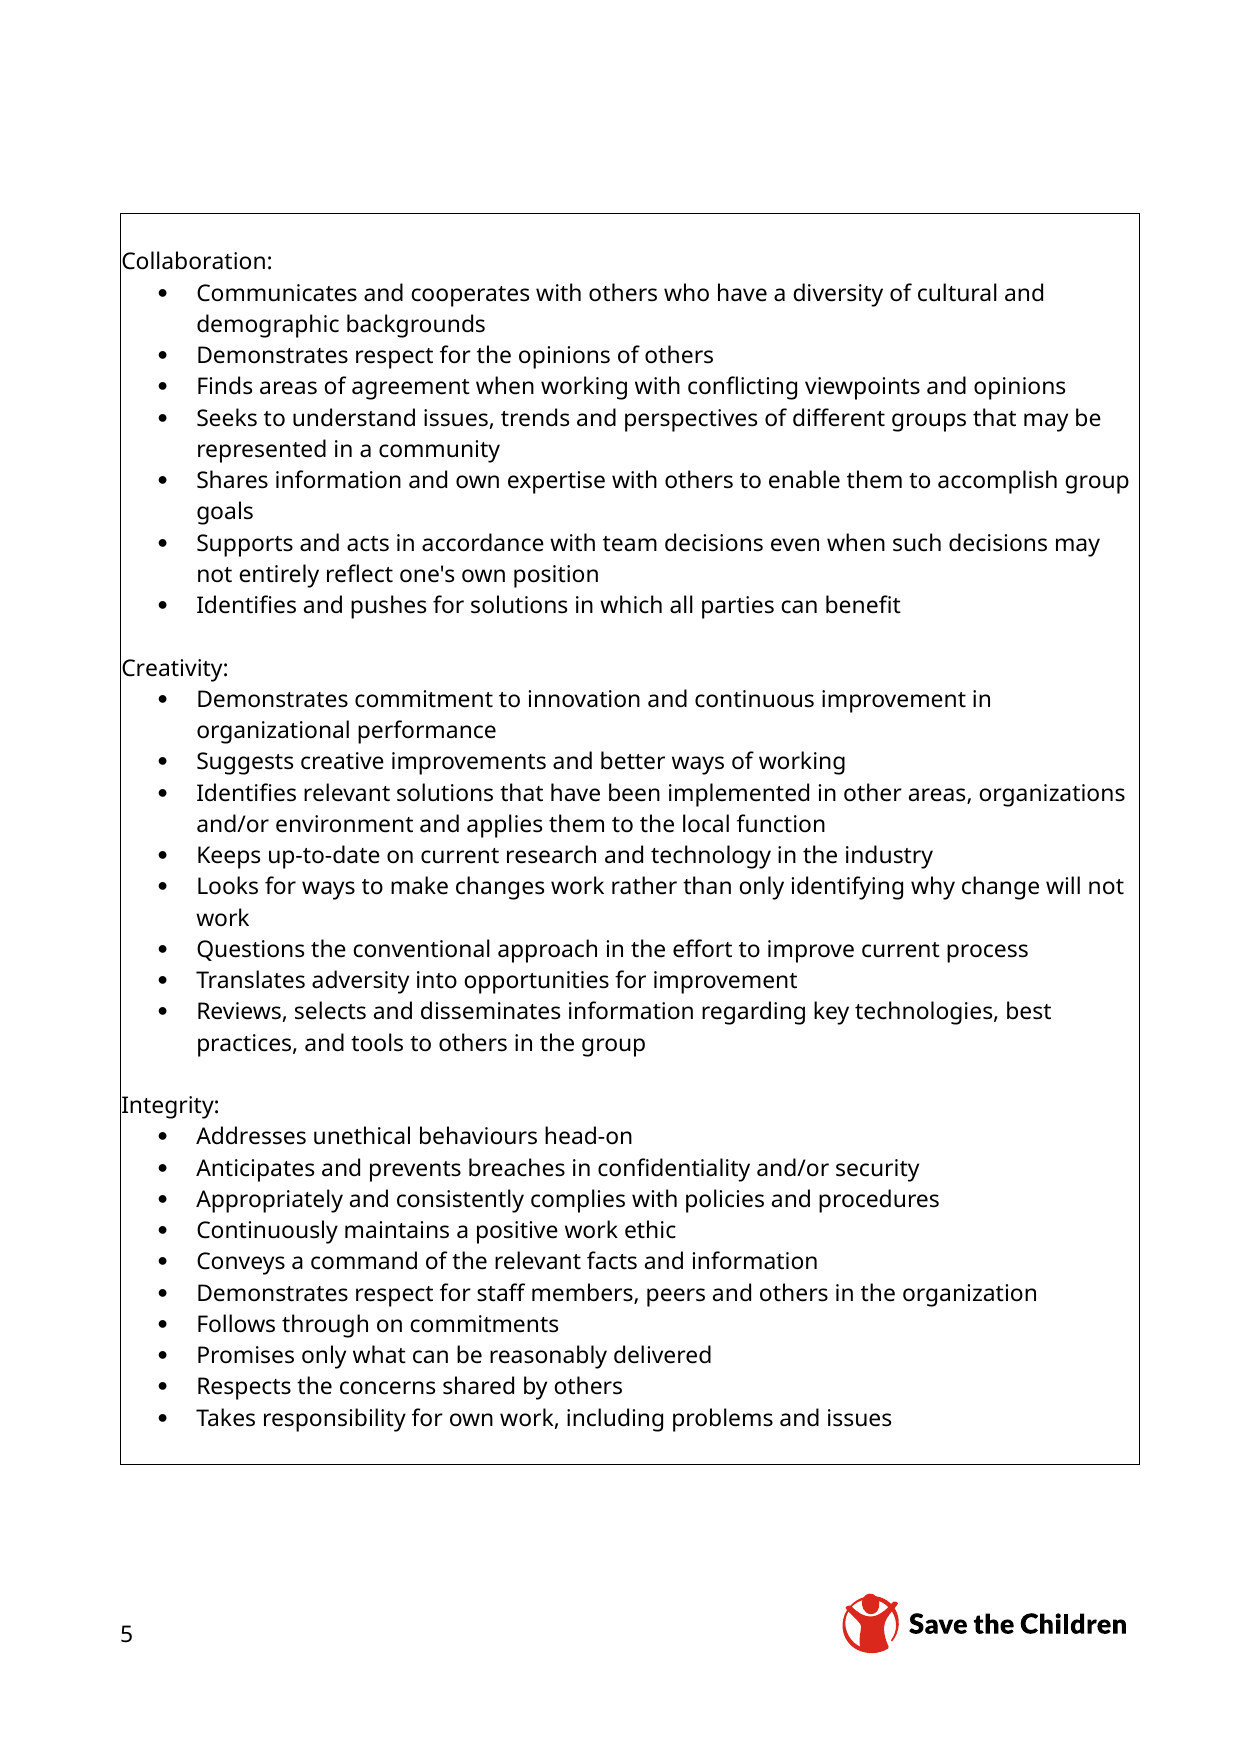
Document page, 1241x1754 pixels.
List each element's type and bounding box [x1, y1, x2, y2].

table_cell [121, 214, 1139, 1464]
